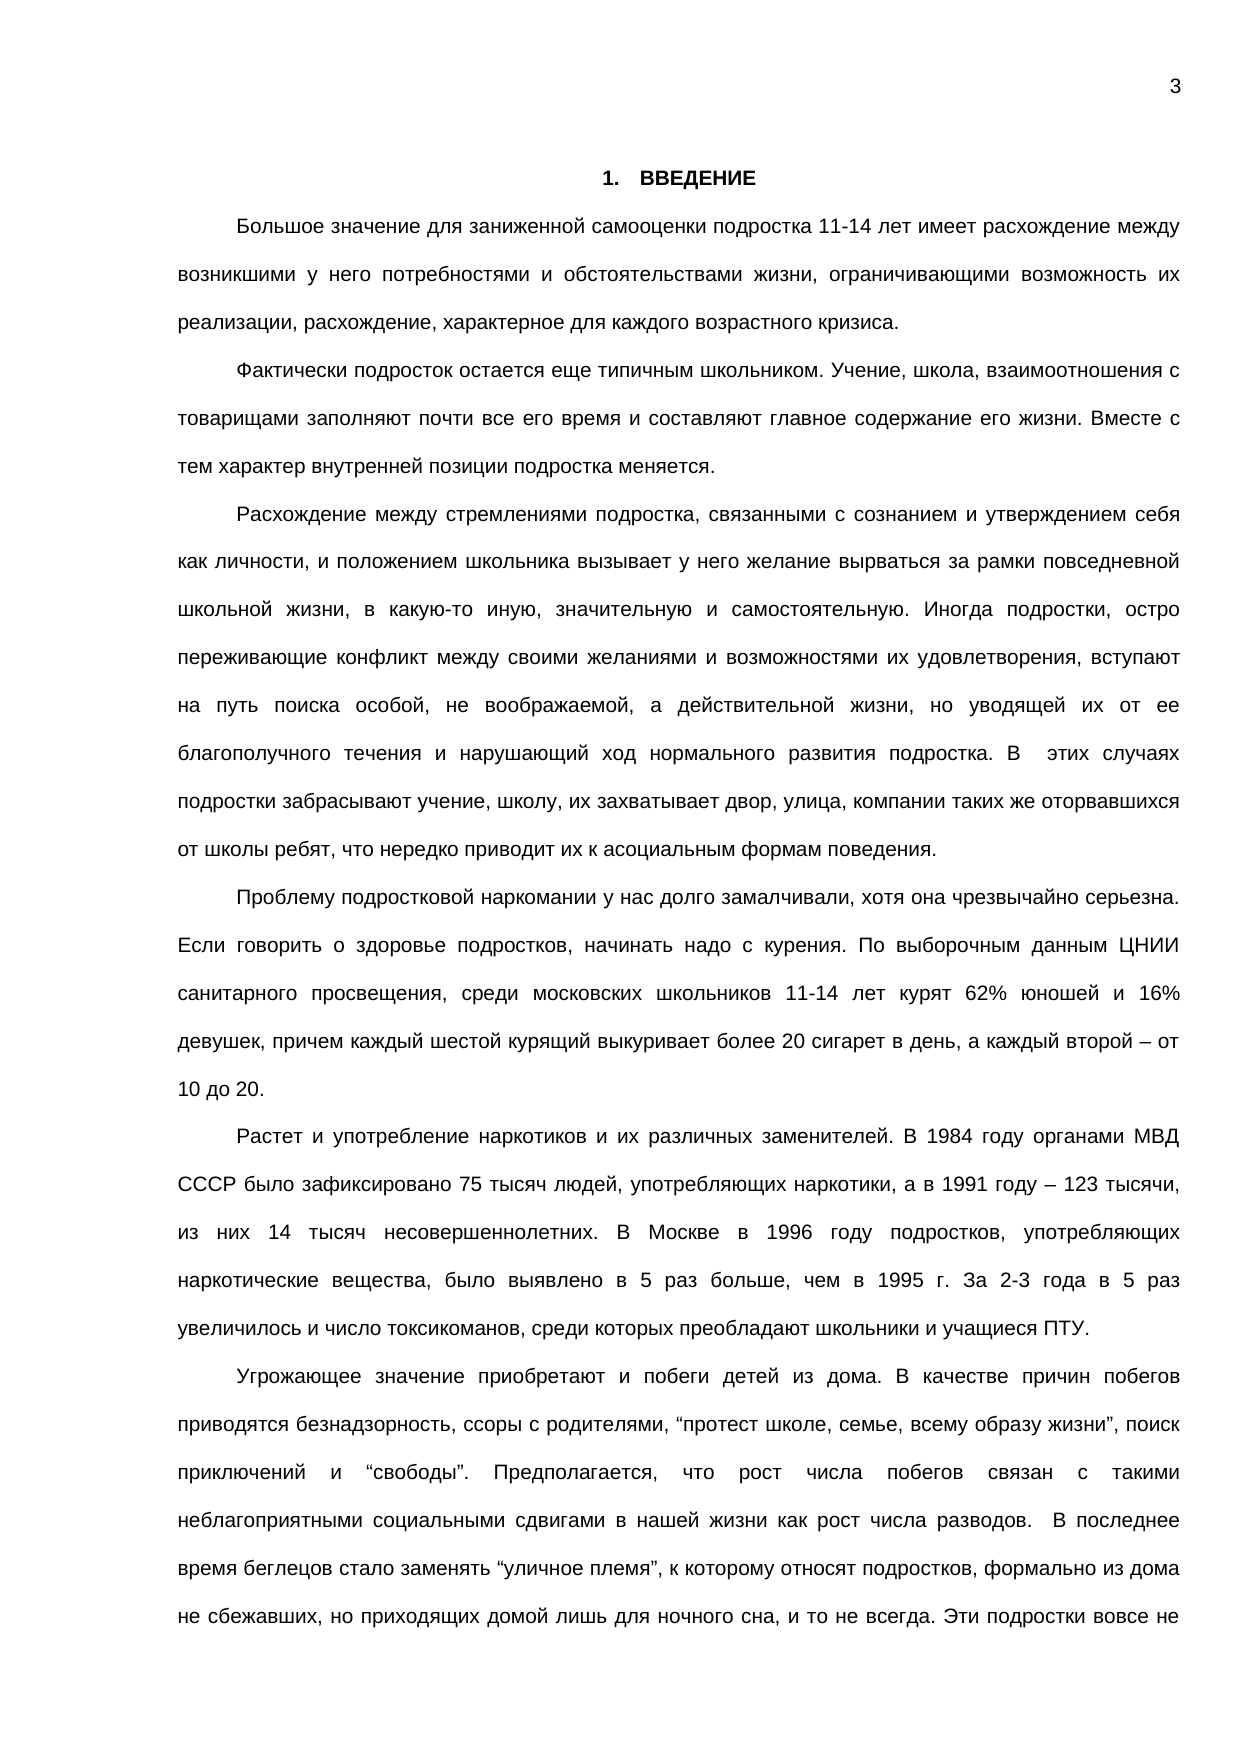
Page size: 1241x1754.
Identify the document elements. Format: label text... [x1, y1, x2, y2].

text Растет и употребление наркотиков и их различных заменителей. В 1984 году органами МВД СССР было зафиксировано 75 тысяч людей, употребляющих наркотики, а в 1991 году – 123 тысячи, из них 14 тысяч несовершеннолетних. В Москве в 1996 году подростков, употребляющих наркотические вещества, было выявлено в 5 раз больше, чем в 1995 г. За 2-3 года в 5 раз увеличилось и число токсикоманов, среди которых преобладают школьники и учащиеся ПТУ. [177, 1124, 1181, 1340]
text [177, 1364, 1181, 1627]
text Большое значение для заниженной самооценки подростка 11-14 лет имеет расхождение между возникшими у него потребностями и обстоятельствами жизни, ограничивающими возможность их реализации, расхождение, характерное для каждого возрастного кризиса. [177, 214, 1181, 334]
text Фактически подросток остается еще типичным школьником. Учение, школа, взаимоотношения с товарищами заполняют почти все его время и составляют главное содержание его жизни. Вместе с тем характер внутренней позиции подростка меняется. [177, 358, 1181, 477]
text Проблему подростковой наркомании у нас долго замалчивали, хотя она чрезвычайно серьезна. Если говорить о здоровье подростков, начинать надо с курения. По выборочным данным ЦНИИ санитарного просвещения, среди московских школьников 11-14 лет курят 62% юношей и 16% девушек, причем каждый шестой курящий выкуривает более 20 сигарет в день, а каждый второй – от 10 до 20. [177, 885, 1181, 1100]
text Расхождение между стремлениями подростка, связанными с сознанием и утверждением себя как личности, и положением школьника вызывает у него желание вырваться за рамки повседневной школьной жизни, в какую-то иную, значительную и самостоятельную. Иногда подростки, остро переживающие конфликт между своими желаниями и возможностями их удовлетворения, вступают на путь поиска особой, не воображаемой, а действительной жизни, но уводящей их от ее благополучного течения и нарушающий ход нормального развития подростка. В этих случаях подростки забрасывают учение, школу, их захватывает двор, улица, компании таких же оторвавшихся от школы ребят, что нередко приводит их к асоциальным формам поведения. [177, 501, 1181, 861]
list ВВЕДЕНИЕ [177, 166, 1181, 190]
